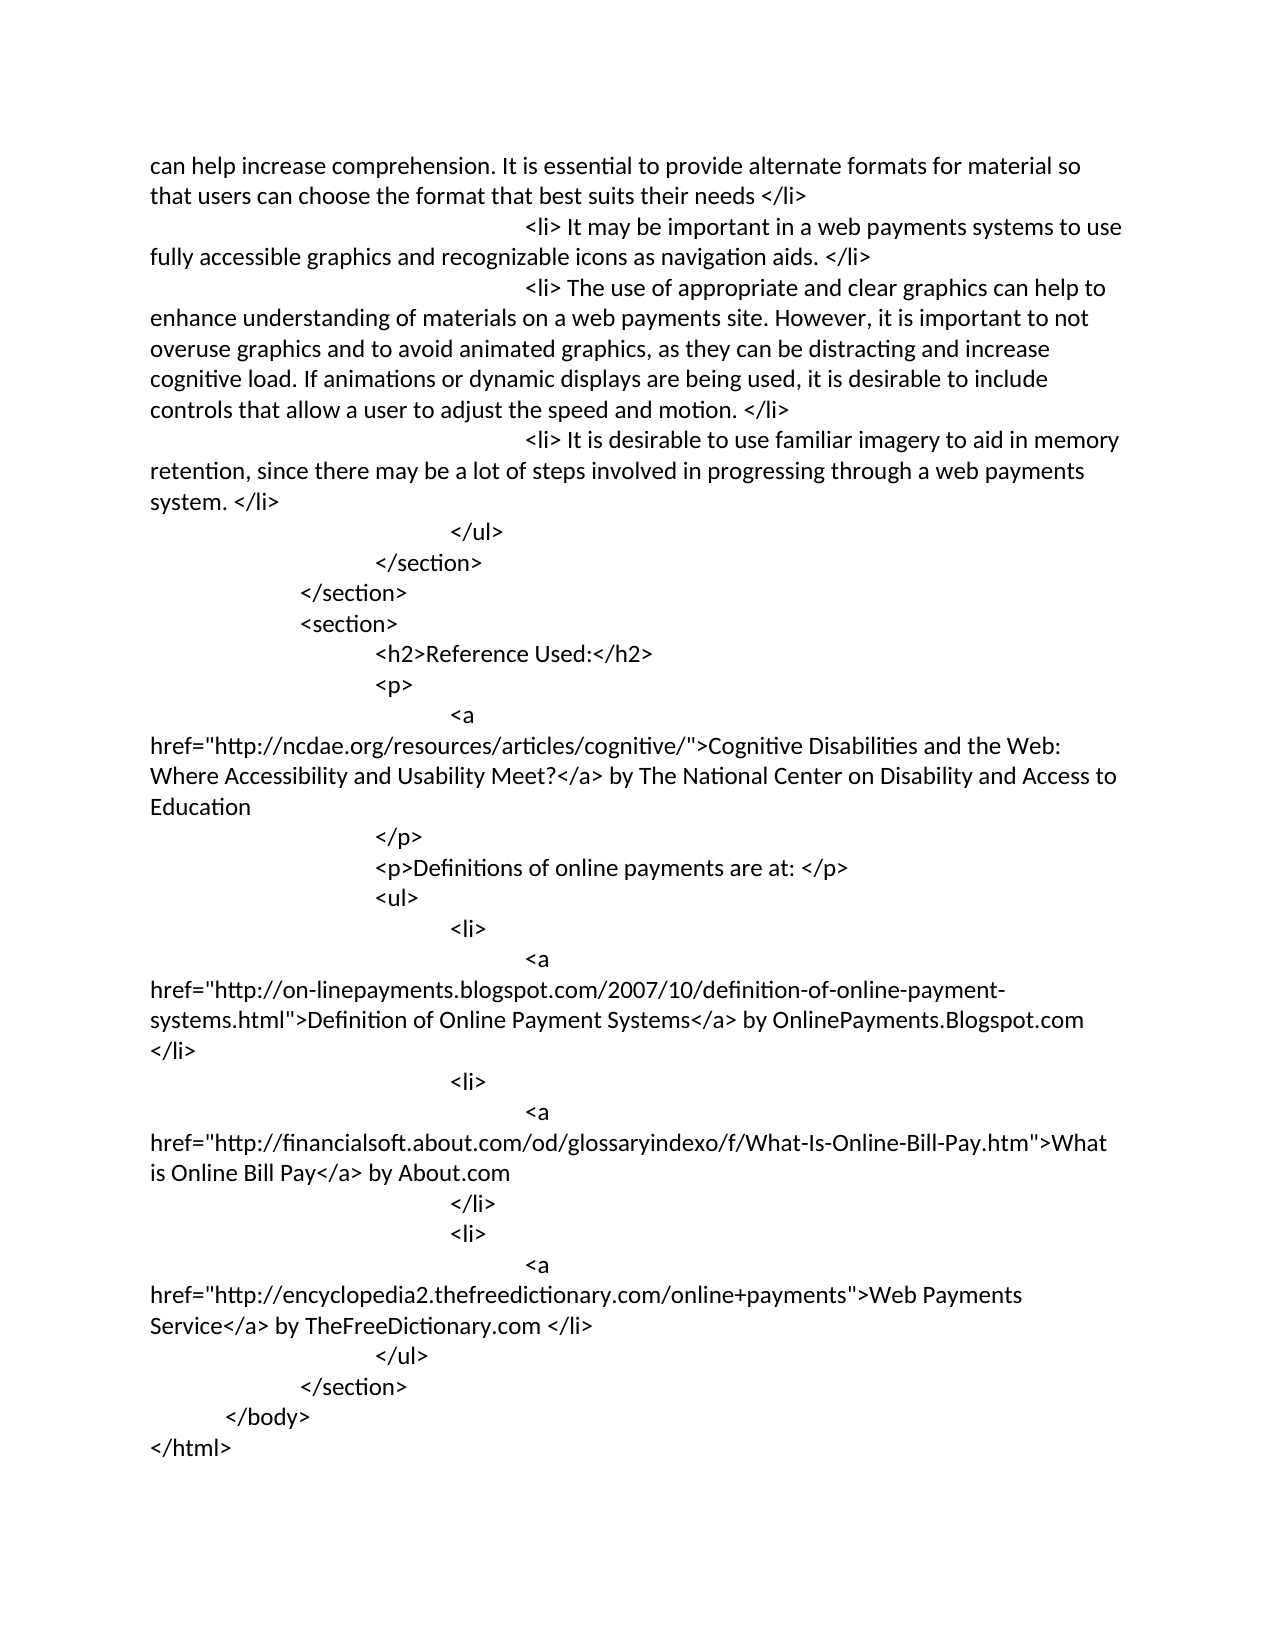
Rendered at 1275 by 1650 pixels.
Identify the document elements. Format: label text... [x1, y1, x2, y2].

text <li> It is desirable to use familiar imagery to aid in memory retention, since there may be a lot of steps involved in progressing through a web payments system. </li> [150, 425, 1125, 516]
text </html> [150, 1432, 1125, 1462]
text <a href="http://on-linepayments.blogspot.com/2007/10/definition-of-online-payment-systems.html">Definition of Online Payment Systems</a> by OnlinePayments.Blogspot.com </li> [150, 943, 1125, 1066]
text </section> [150, 1371, 1125, 1401]
text </li> [150, 1188, 1125, 1218]
text </body> [150, 1401, 1125, 1432]
text </ul> [150, 516, 1125, 547]
text </p> [150, 821, 1125, 852]
text </section> [150, 577, 1125, 608]
text <li> [150, 1066, 1125, 1096]
text <p>Definitions of online payments are at: </p> [150, 852, 1125, 882]
text <li> [150, 1218, 1125, 1249]
text <ul> [150, 882, 1125, 913]
text </section> [150, 547, 1125, 577]
text <li> [150, 913, 1125, 943]
text <h2>Reference Used:</h2> [150, 638, 1125, 669]
text <a href="http://encyclopedia2.thefreedictionary.com/online+payments">Web Payments Service</a> by TheFreeDictionary.com </li> [150, 1249, 1125, 1340]
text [150, 150, 1125, 211]
text <li> It may be important in a web payments systems to use fully accessible graphics and recognizable icons as navigation aids. </li> [150, 211, 1125, 272]
text <a href="http://financialsoft.about.com/od/glossaryindexo/f/What-Is-Online-Bill-Pay.htm">What is Online Bill Pay</a> by About.com [150, 1096, 1125, 1188]
text <p> [150, 669, 1125, 699]
text <a href="http://ncdae.org/resources/articles/cognitive/">Cognitive Disabilities and the Web: Where Accessibility and Usability Meet?</a> by The National Center on Disability and Access to Education [150, 699, 1125, 821]
text <section> [150, 608, 1125, 638]
text </ul> [150, 1340, 1125, 1371]
text <li> The use of appropriate and clear graphics can help to enhance understanding of materials on a web payments site. However, it is important to not overuse graphics and to avoid animated graphics, as they can be distracting and increase cognitive load. If animations or dynamic displays are being used, it is desirable to include controls that allow a user to adjust the speed and motion. </li> [150, 272, 1125, 425]
